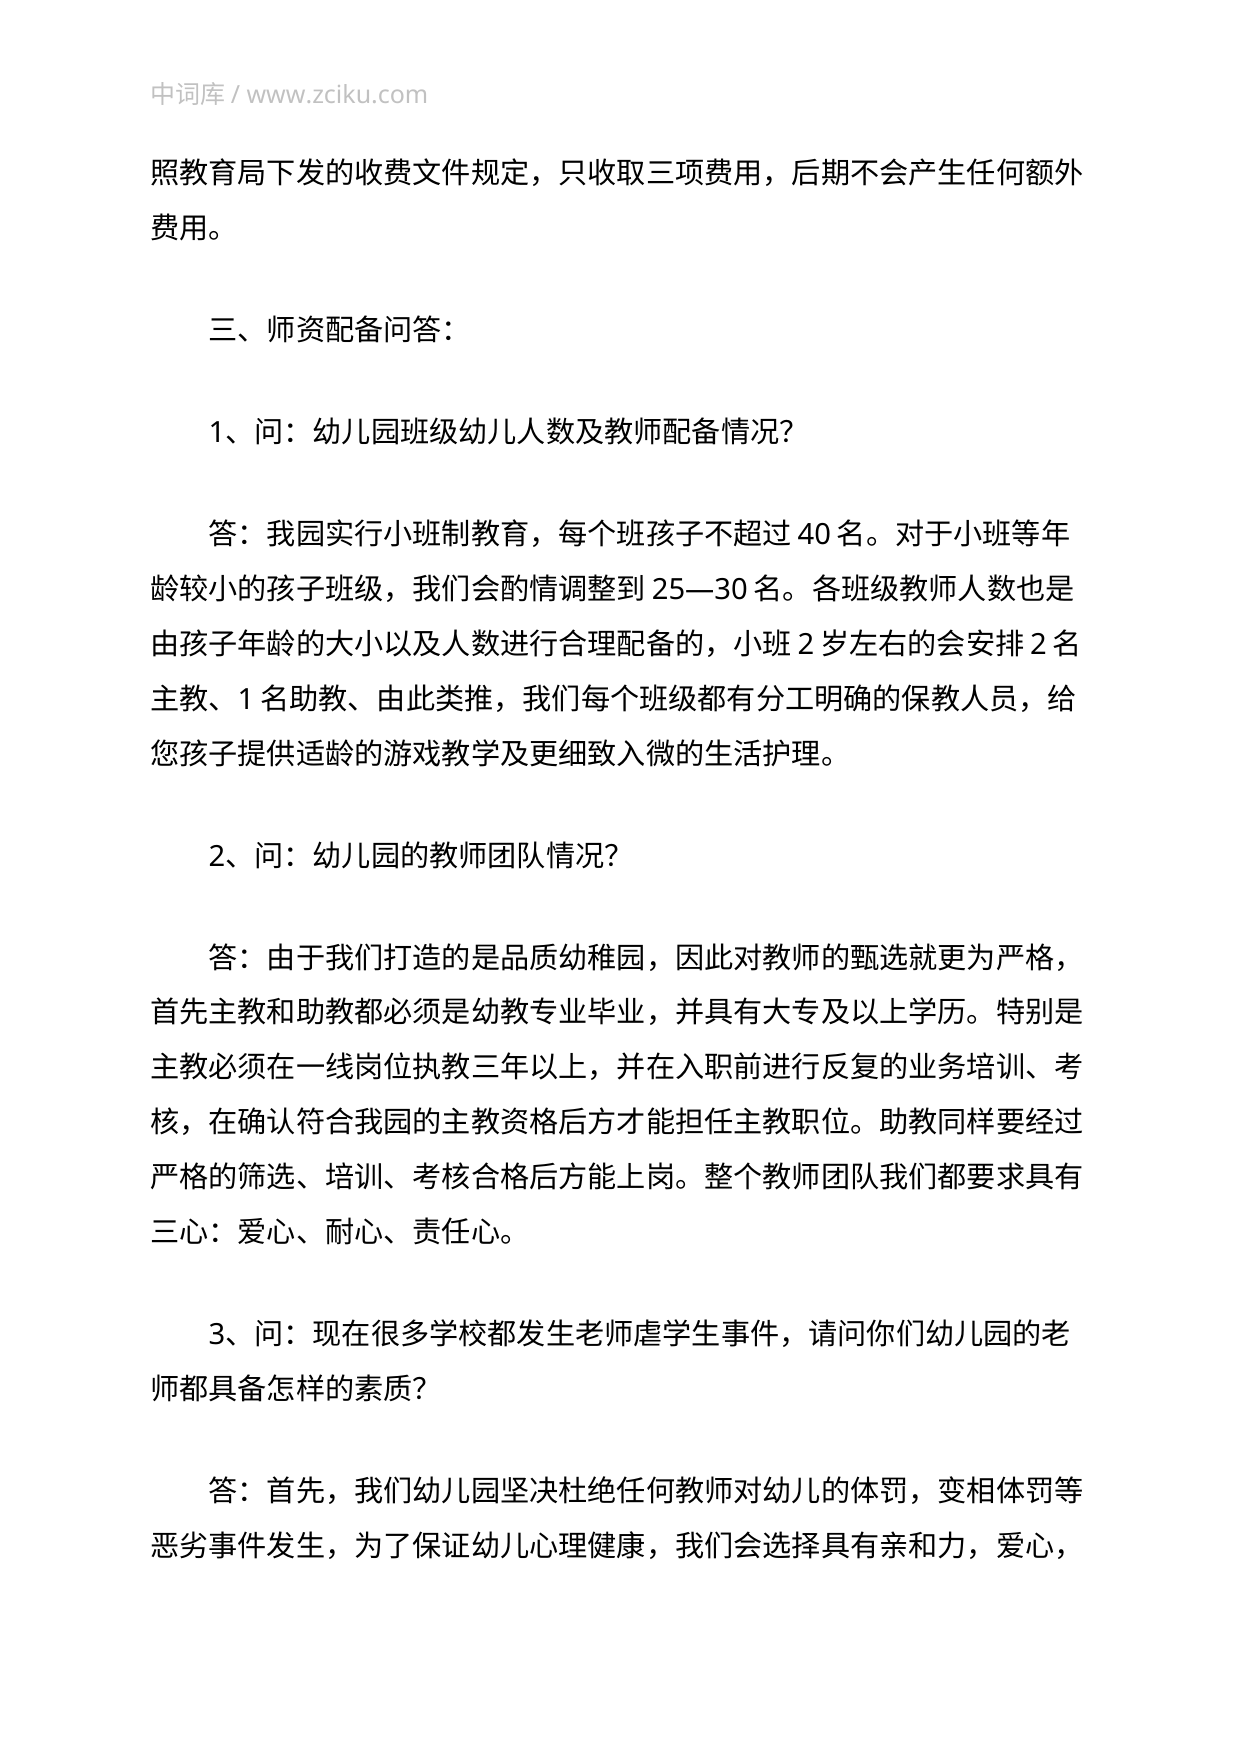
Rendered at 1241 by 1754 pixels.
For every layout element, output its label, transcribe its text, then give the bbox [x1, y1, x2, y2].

text 三、师资配备问答： [150, 307, 1090, 349]
text 3、问：现在很多学校都发生老师虐学生事件，请问你们幼儿园的老师都具备怎样的素质？ [150, 1310, 1090, 1408]
text 1、问：幼儿园班级幼儿人数及教师配备情况？ [150, 408, 1090, 451]
text 2、问：幼儿园的教师团队情况？ [150, 832, 1090, 874]
text 答：由于我们打造的是品质幼稚园，因此对教师的甄选就更为严格，首先主教和助教都必须是幼教专业毕业，并具有大专及以上学历。特别是主教必须在一线岗位执教三年以上，并在入职前进行反复的业务培训、考核，在确认符合我园的主教资格后方才能担任主教职位。助教同样要经过严格的筛选、培训、考核合格后方能上岗。整个教师团队我们都要求具有三心：爱心、耐心、责任心。 [150, 934, 1090, 1251]
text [150, 1467, 1090, 1564]
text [150, 150, 1090, 247]
text 答：我园实行小班制教育，每个班孩子不超过40名。对于小班等年龄较小的孩子班级，我们会酌情调整到25—30名。各班级教师人数也是由孩子年龄的大小以及人数进行合理配备的，小班2岁左右的会安排2名主教、1名助教、由此类推，我们每个班级都有分工明确的保教人员，给您孩子提供适龄的游戏教学及更细致入微的生活护理。 [150, 510, 1090, 773]
